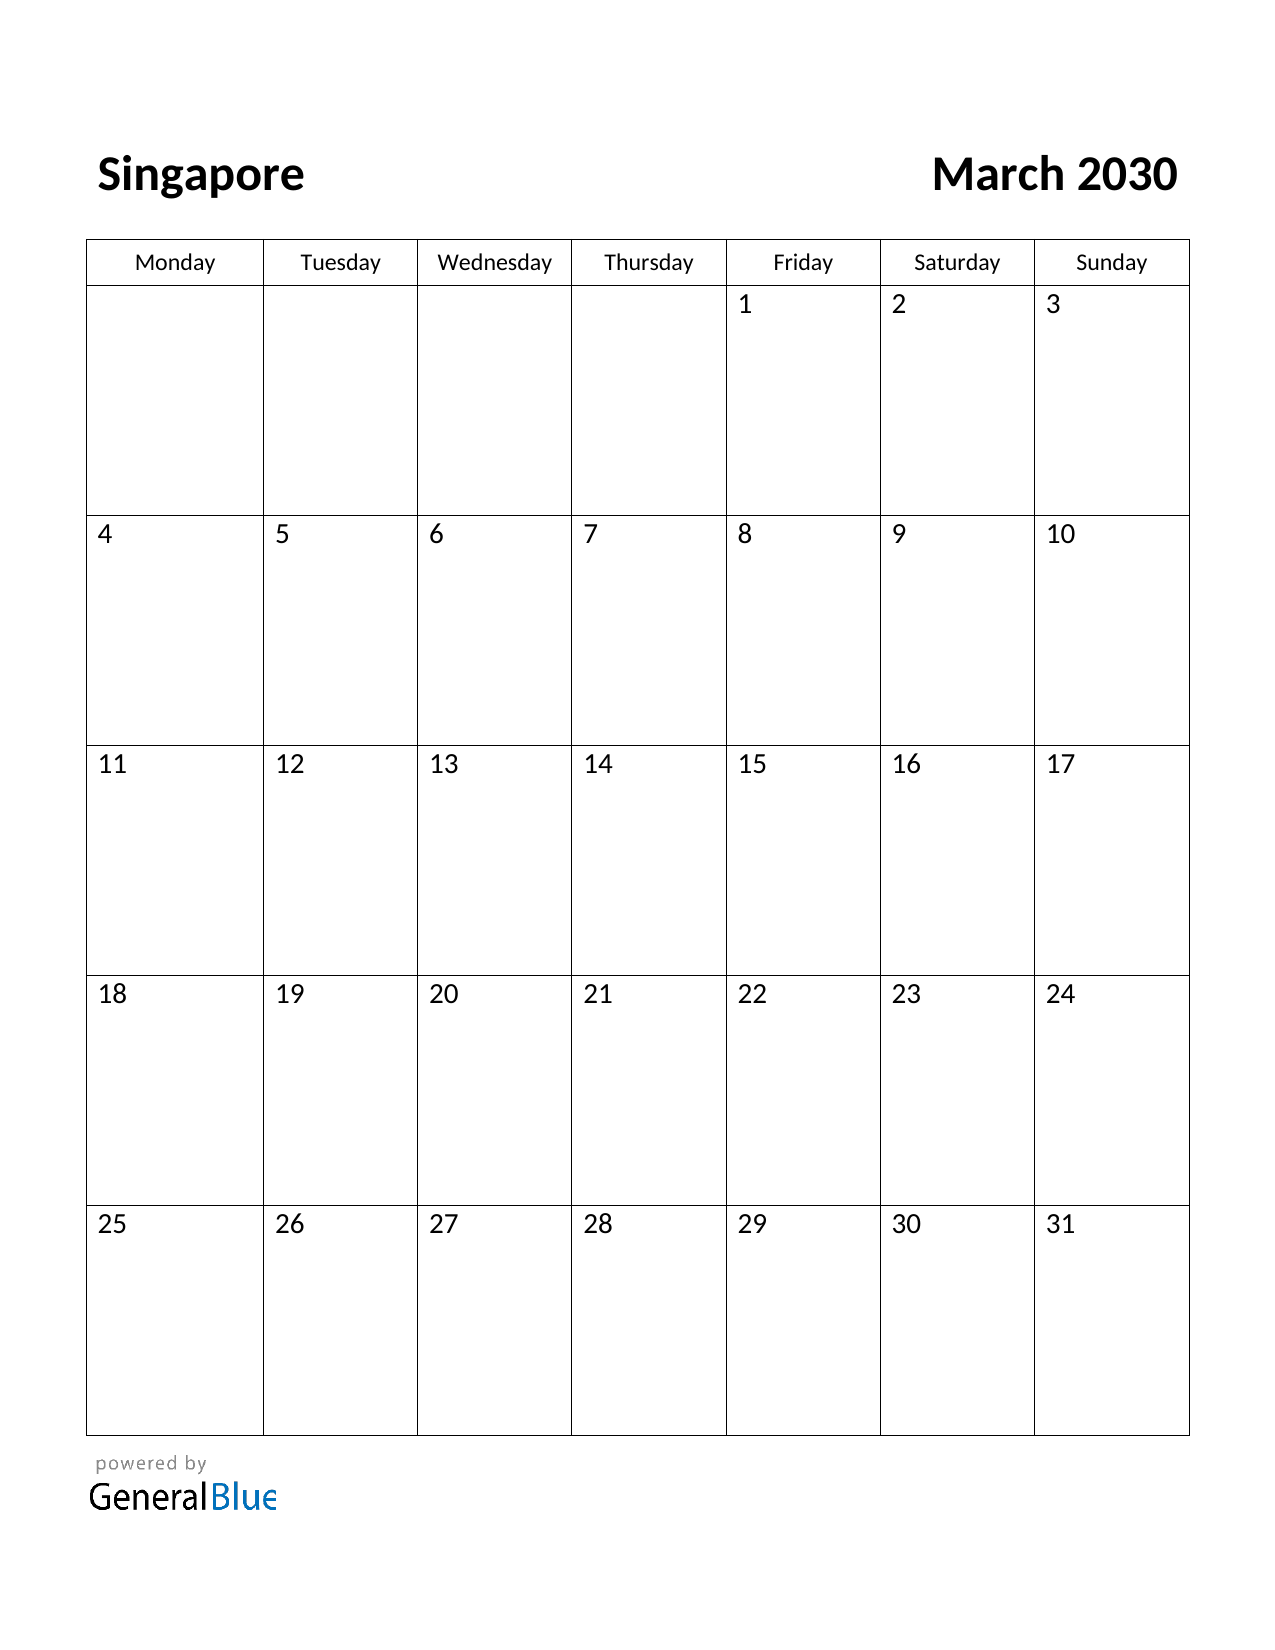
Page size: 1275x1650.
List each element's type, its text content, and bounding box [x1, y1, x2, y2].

table_cell [1035, 1238, 1189, 1434]
table_cell Saturday [881, 240, 1034, 284]
table_cell [727, 1238, 880, 1434]
table_cell 23 [881, 976, 1034, 1008]
table_cell 3 [1035, 286, 1189, 318]
table_cell 4 [87, 516, 263, 548]
table_cell [1035, 318, 1189, 514]
table_cell [881, 1008, 1034, 1204]
table_cell [1035, 1008, 1189, 1204]
table_cell [418, 548, 571, 744]
table_cell [87, 778, 263, 974]
table_cell [881, 318, 1034, 514]
table_cell [87, 318, 263, 514]
table_cell Monday [87, 240, 263, 284]
table_cell 26 [264, 1206, 417, 1238]
table_cell [727, 778, 880, 974]
table_header March 2030 [572, 105, 1189, 239]
table_cell [727, 1008, 880, 1204]
table_cell [264, 286, 417, 318]
table_cell 28 [572, 1206, 726, 1238]
table_cell [418, 318, 571, 514]
table_cell 9 [881, 516, 1034, 548]
table_cell Sunday [1035, 240, 1189, 284]
picture [88, 1452, 276, 1515]
table_cell [418, 286, 571, 318]
table_cell 18 [87, 976, 263, 1008]
table_cell 13 [418, 746, 571, 778]
table_cell Thursday [572, 240, 726, 284]
table_cell [572, 286, 726, 318]
table_cell 22 [727, 976, 880, 1008]
table_cell 5 [264, 516, 417, 548]
table_cell 17 [1035, 746, 1189, 778]
table_cell Tuesday [264, 240, 417, 284]
table_cell [264, 318, 417, 514]
table_cell [418, 1008, 571, 1204]
table_cell 14 [572, 746, 726, 778]
table_cell 27 [418, 1206, 571, 1238]
table_cell 2 [881, 286, 1034, 318]
table_cell [572, 1238, 726, 1434]
table_cell [1035, 778, 1189, 974]
table_cell 21 [572, 976, 726, 1008]
table_cell Wednesday [418, 240, 571, 284]
table_cell [86, 1436, 1189, 1534]
table_cell [418, 1238, 571, 1434]
table_cell 6 [418, 516, 571, 548]
table_cell [87, 1238, 263, 1434]
table_cell [727, 318, 880, 514]
table_cell 31 [1035, 1206, 1189, 1238]
table_cell 24 [1035, 976, 1189, 1008]
table_cell 10 [1035, 516, 1189, 548]
table_cell [572, 778, 726, 974]
table_cell [418, 778, 571, 974]
table_cell [881, 548, 1034, 744]
table_cell [727, 548, 880, 744]
table_cell [572, 318, 726, 514]
table_cell [264, 778, 417, 974]
table_cell 15 [727, 746, 880, 778]
table_cell 1 [727, 286, 880, 318]
table_cell [1035, 548, 1189, 744]
table_cell [572, 548, 726, 744]
table_cell 25 [87, 1206, 263, 1238]
table_cell [264, 1008, 417, 1204]
table_cell 16 [881, 746, 1034, 778]
table_cell 8 [727, 516, 880, 548]
table_cell 7 [572, 516, 726, 548]
table_cell 20 [418, 976, 571, 1008]
table_cell [572, 1008, 726, 1204]
table_cell [264, 1238, 417, 1434]
table_cell [881, 778, 1034, 974]
table_cell [881, 1238, 1034, 1434]
table_cell [87, 286, 263, 318]
table_cell 11 [87, 746, 263, 778]
table_cell 29 [727, 1206, 880, 1238]
table_cell [87, 1008, 263, 1204]
table_header Singapore [86, 105, 572, 239]
table_cell 30 [881, 1206, 1034, 1238]
table_cell Friday [727, 240, 880, 284]
table_cell 19 [264, 976, 417, 1008]
table_cell 12 [264, 746, 417, 778]
table_cell [264, 548, 417, 744]
table_cell [87, 548, 263, 744]
